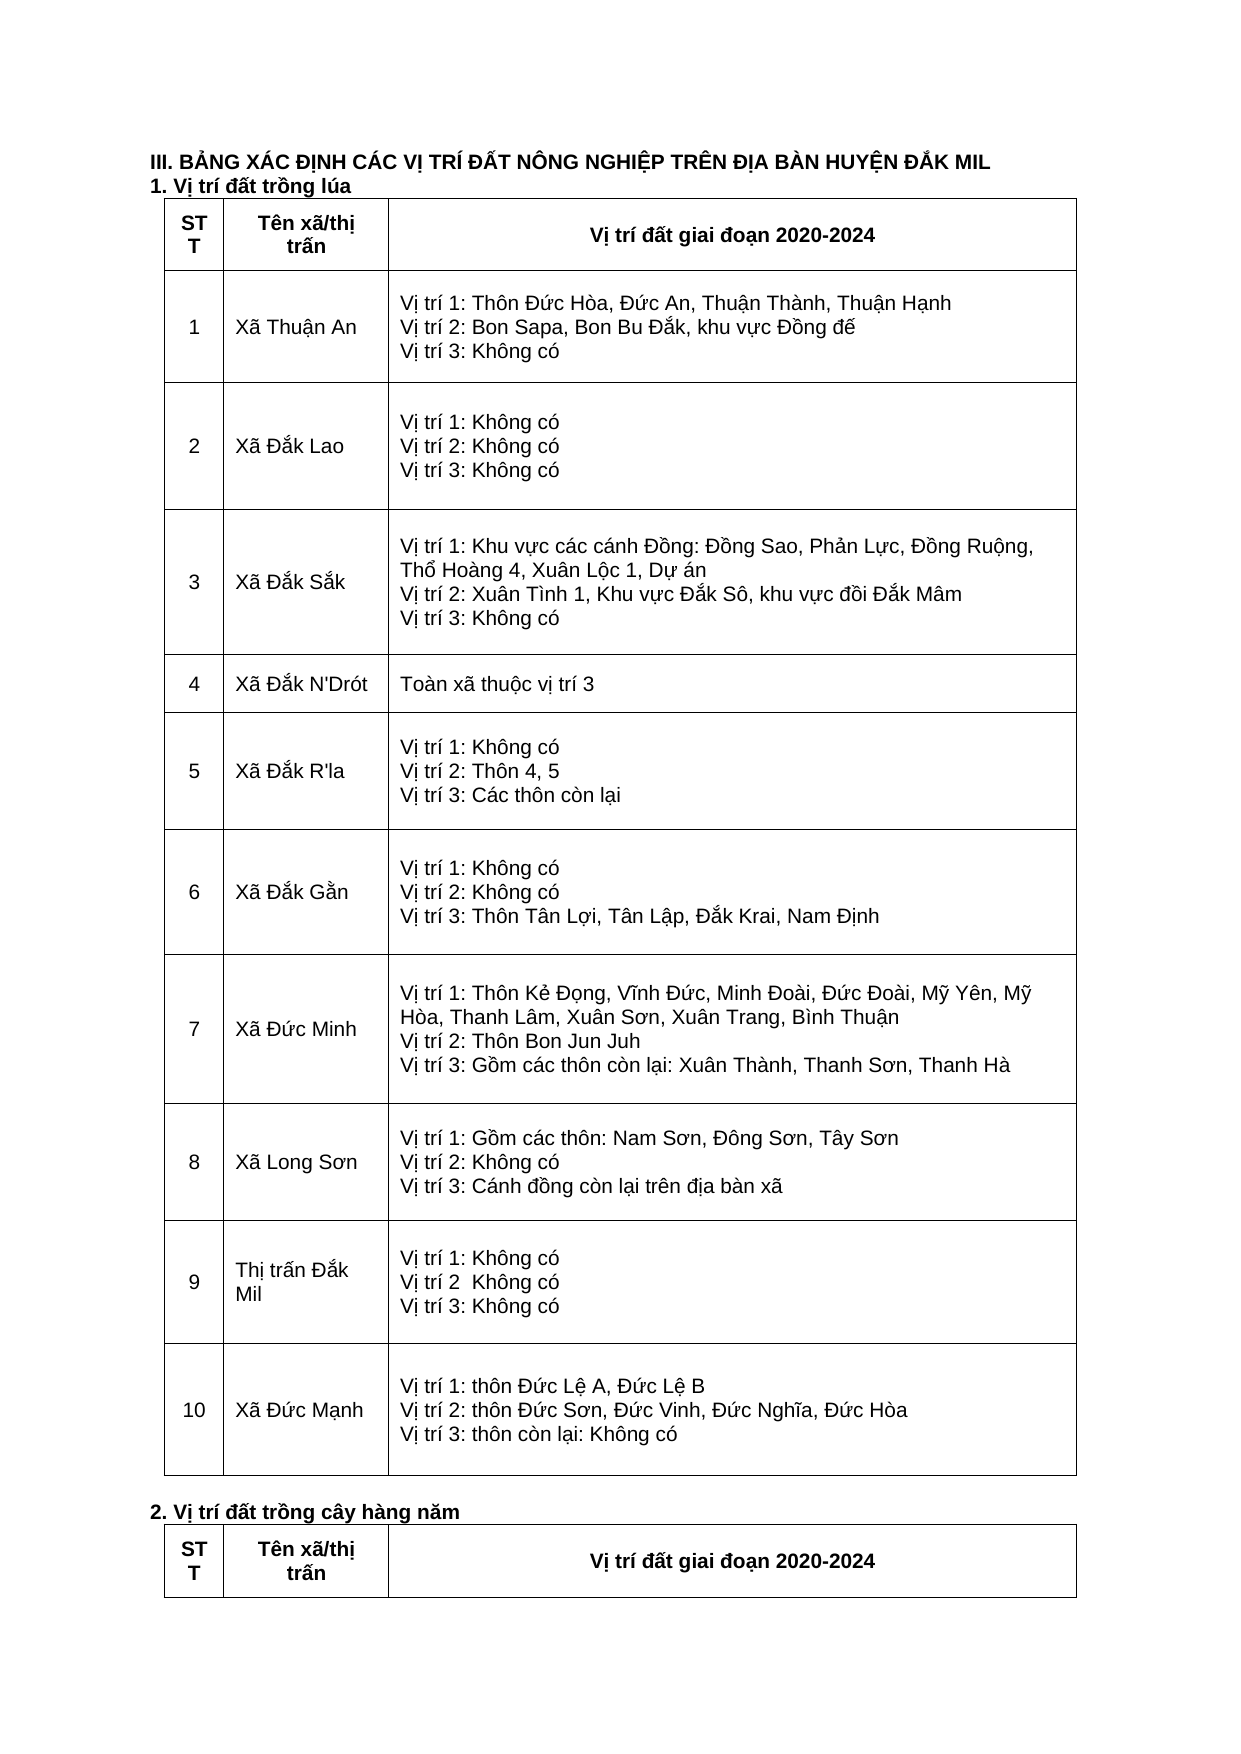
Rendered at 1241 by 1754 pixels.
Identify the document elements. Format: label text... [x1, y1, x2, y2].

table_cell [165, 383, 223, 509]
text 1. Vị trí đất trồng lúa [150, 174, 1090, 198]
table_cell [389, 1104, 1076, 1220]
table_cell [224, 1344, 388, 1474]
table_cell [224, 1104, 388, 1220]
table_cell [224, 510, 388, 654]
text III. BẢNG XÁC ĐỊNH CÁC VỊ TRÍ ĐẤT NÔNG NGHIỆP TRÊN ĐỊA BÀN HUYỆN ĐẮK MIL [150, 150, 1090, 174]
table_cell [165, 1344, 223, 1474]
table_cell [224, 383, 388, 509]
text 2. Vị trí đất trồng cây hàng năm [150, 1499, 1090, 1523]
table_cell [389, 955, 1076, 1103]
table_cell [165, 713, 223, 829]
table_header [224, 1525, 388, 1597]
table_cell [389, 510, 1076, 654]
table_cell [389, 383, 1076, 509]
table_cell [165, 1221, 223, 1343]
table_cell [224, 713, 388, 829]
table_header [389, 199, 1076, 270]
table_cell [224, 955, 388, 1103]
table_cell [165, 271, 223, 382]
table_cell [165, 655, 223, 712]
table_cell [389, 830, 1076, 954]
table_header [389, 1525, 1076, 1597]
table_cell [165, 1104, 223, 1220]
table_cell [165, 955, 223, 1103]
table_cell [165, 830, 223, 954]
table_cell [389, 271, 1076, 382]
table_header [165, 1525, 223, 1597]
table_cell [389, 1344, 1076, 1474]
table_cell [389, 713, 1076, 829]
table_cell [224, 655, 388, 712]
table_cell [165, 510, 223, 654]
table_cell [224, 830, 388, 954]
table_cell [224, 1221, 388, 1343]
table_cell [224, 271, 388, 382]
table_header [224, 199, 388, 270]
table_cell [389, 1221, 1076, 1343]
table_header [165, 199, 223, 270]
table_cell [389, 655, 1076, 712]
